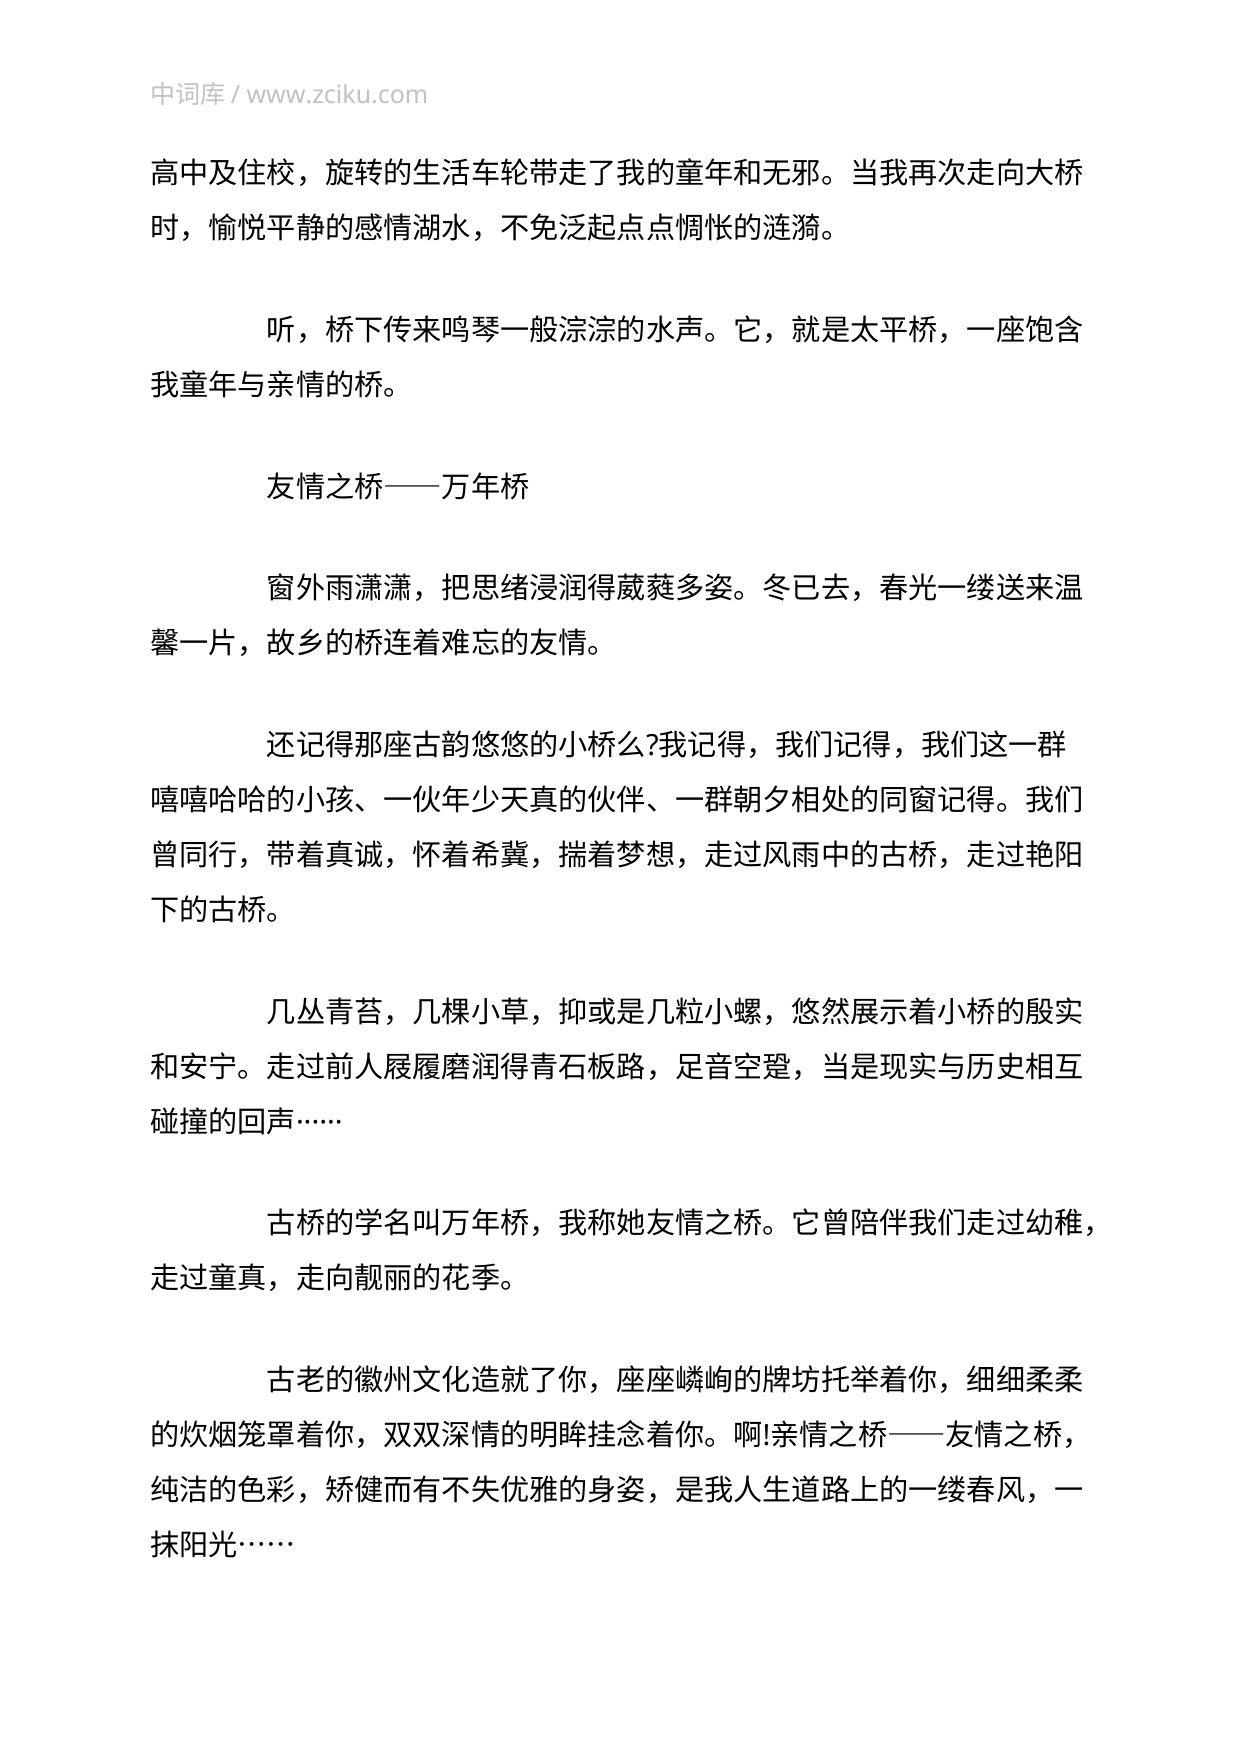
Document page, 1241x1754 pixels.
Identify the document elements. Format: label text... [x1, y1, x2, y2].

text 古老的徽州文化造就了你，座座嶙峋的牌坊托举着你，细细柔柔的炊烟笼罩着你，双双深情的明眸挂念着你。啊!亲情之桥——友情之桥，纯洁的色彩，矫健而有不失优雅的身姿，是我人生道路上的一缕春风，一抹阳光…… [150, 1357, 1090, 1564]
text 还记得那座古韵悠悠的小桥么?我记得，我们记得，我们这一群嘻嘻哈哈的小孩、一伙年少天真的伙伴、一群朝夕相处的同窗记得。我们曾同行，带着真诚，怀着希冀，揣着梦想，走过风雨中的古桥，走过艳阳下的古桥。 [150, 722, 1090, 929]
text 窗外雨潇潇，把思绪浸润得葳蕤多姿。冬已去，春光一缕送来温馨一片，故乡的桥连着难忘的友情。 [150, 565, 1090, 662]
text 听，桥下传来鸣琴一般淙淙的水声。它，就是太平桥，一座饱含我童年与亲情的桥。 [150, 307, 1090, 404]
text 几丛青苔，几棵小草，抑或是几粒小螺，悠然展示着小桥的殷实和安宁。走过前人屐履磨润得青石板路，足音空跫，当是现实与历史相互碰撞的回声······ [150, 988, 1090, 1141]
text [150, 150, 1090, 247]
text 古桥的学名叫万年桥，我称她友情之桥。它曾陪伴我们走过幼稚，走过童真，走向靓丽的花季。 [150, 1200, 1090, 1297]
text 友情之桥——万年桥 [150, 463, 1090, 506]
